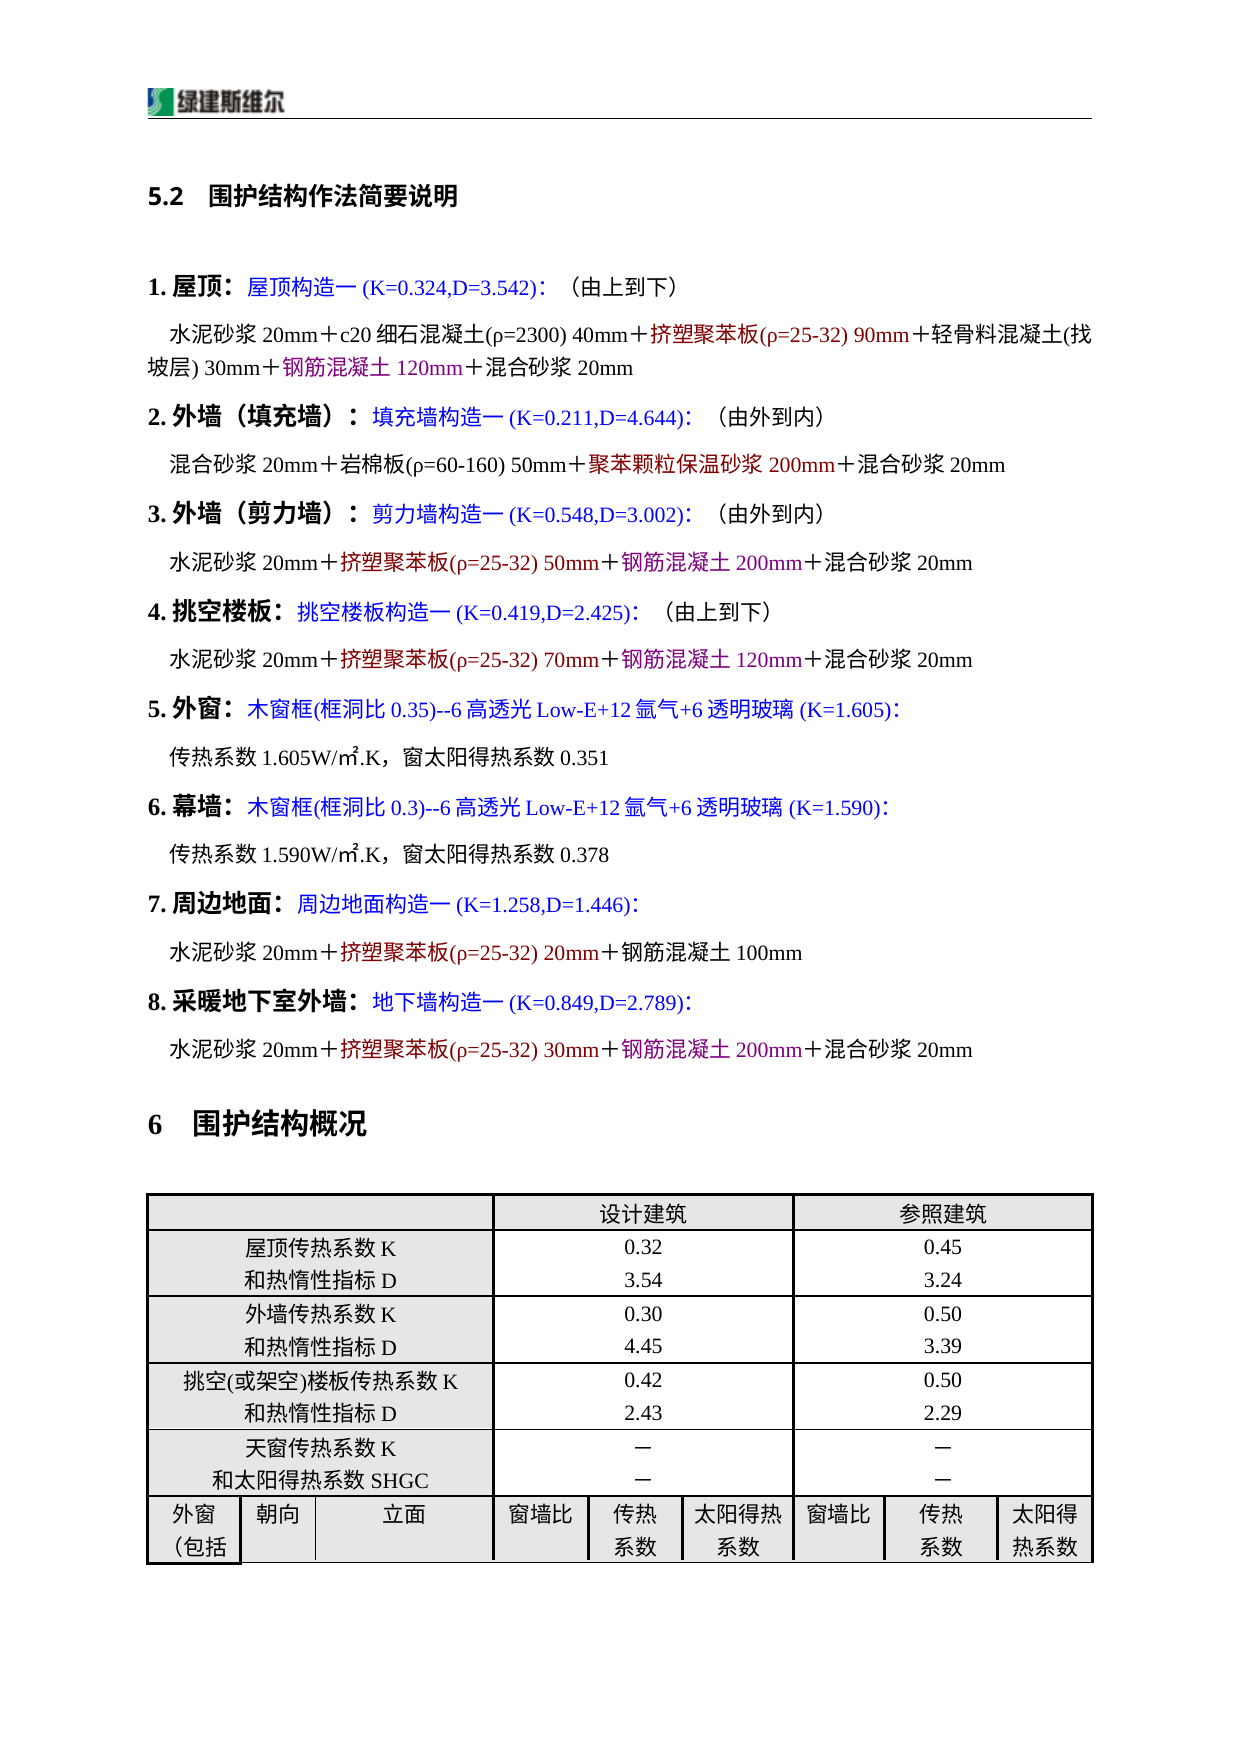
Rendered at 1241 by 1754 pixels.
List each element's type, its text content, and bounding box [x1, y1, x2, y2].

table_cell 窗墙比 [793, 1497, 884, 1562]
table_cell 天窗传热系数K 和太阳得热系数 SHGC [149, 1430, 492, 1495]
text 传热系数1.605W/㎡.K，窗太阳得热系数0.351 [148, 739, 1092, 772]
text 6. 幕墙：木窗框(框洞比0.3)--6高透光Low-E+12氩气+6透明玻璃 (K=1.590)： [148, 772, 1092, 837]
table_cell 外窗（包括透明幕墙） [149, 1497, 239, 1562]
text 水泥砂浆 20mm＋挤塑聚苯板(ρ=25-32) 20mm＋钢筋混凝土 100mm [148, 934, 1092, 967]
table_cell － － [795, 1430, 1091, 1495]
table_cell 太阳得热系数 [998, 1497, 1091, 1562]
text 5. 外窗：木窗框(框洞比0.35)--6高透光Low-E+12氩气+6透明玻璃 (K=1.605)： [148, 674, 1092, 739]
text 传热系数1.590W/㎡.K，窗太阳得热系数0.378 [148, 837, 1092, 869]
text 水泥砂浆 20mm＋挤塑聚苯板(ρ=25-32) 30mm＋钢筋混凝土 200mm＋混合砂浆 20mm [148, 1032, 1092, 1064]
text 8. 采暖地下室外墙：地下墙构造一 (K=0.849,D=2.789)： [148, 967, 1092, 1032]
table_header 设计建筑 [495, 1196, 792, 1229]
text 水泥砂浆 20mm＋c20细石混凝土(ρ=2300) 40mm＋挤塑聚苯板(ρ=25-32) 90mm＋轻骨料混凝土(找坡层) 30mm＋钢筋混凝土 120mm＋混合砂浆 20mm [148, 317, 1092, 382]
picture [147, 88, 288, 116]
table_cell 屋顶传热系数K 和热惰性指标 D [149, 1231, 492, 1295]
text 2. 外墙（填充墙）：填充墙构造一 (K=0.211,D=4.644)：（由外到内） [148, 382, 1092, 447]
text 3. 外墙（剪力墙）：剪力墙构造一 (K=0.548,D=3.002)：（由外到内） [148, 479, 1092, 544]
table_cell 窗墙比 [493, 1497, 588, 1562]
table_cell 0.50 2.29 [795, 1364, 1091, 1428]
table_cell 传热 系数 [588, 1497, 683, 1562]
table_cell 外墙传热系数K 和热惰性指标 D [149, 1297, 492, 1362]
text 水泥砂浆 20mm＋挤塑聚苯板(ρ=25-32) 50mm＋钢筋混凝土 200mm＋混合砂浆 20mm [148, 544, 1092, 577]
table_cell － － [495, 1430, 792, 1495]
text 7. 周边地面：周边地面构造一 (K=1.258,D=1.446)： [148, 869, 1092, 934]
text 4. 挑空楼板：挑空楼板构造一 (K=0.419,D=2.425)：（由上到下） [148, 577, 1092, 642]
table_cell 0.30 4.45 [495, 1297, 792, 1362]
table_cell 0.50 3.39 [795, 1297, 1091, 1362]
table_cell 0.42 2.43 [495, 1364, 792, 1428]
table_cell 挑空(或架空)楼板传热系数K 和热惰性指标 D [149, 1364, 492, 1428]
text 混合砂浆 20mm＋岩棉板(ρ=60-160) 50mm＋聚苯颗粒保温砂浆 200mm＋混合砂浆 20mm [148, 447, 1092, 479]
table_header 参照建筑 [795, 1196, 1091, 1229]
text 1. 屋顶：屋顶构造一 (K=0.324,D=3.542)：（由上到下） [148, 252, 1092, 317]
subtitle 围护结构概况 [148, 1089, 1092, 1154]
table_cell 立面 [316, 1497, 493, 1562]
table_cell 朝向 [242, 1497, 316, 1562]
table_header [149, 1196, 492, 1229]
table_cell 0.32 3.54 [495, 1231, 792, 1295]
table_cell 太阳得热系数 [683, 1497, 793, 1562]
text 水泥砂浆 20mm＋挤塑聚苯板(ρ=25-32) 70mm＋钢筋混凝土 120mm＋混合砂浆 20mm [148, 642, 1092, 674]
subtitle 围护结构作法简要说明 [148, 162, 1092, 227]
table_cell 传热 系数 [884, 1497, 998, 1562]
table_cell 0.45 3.24 [795, 1231, 1091, 1295]
